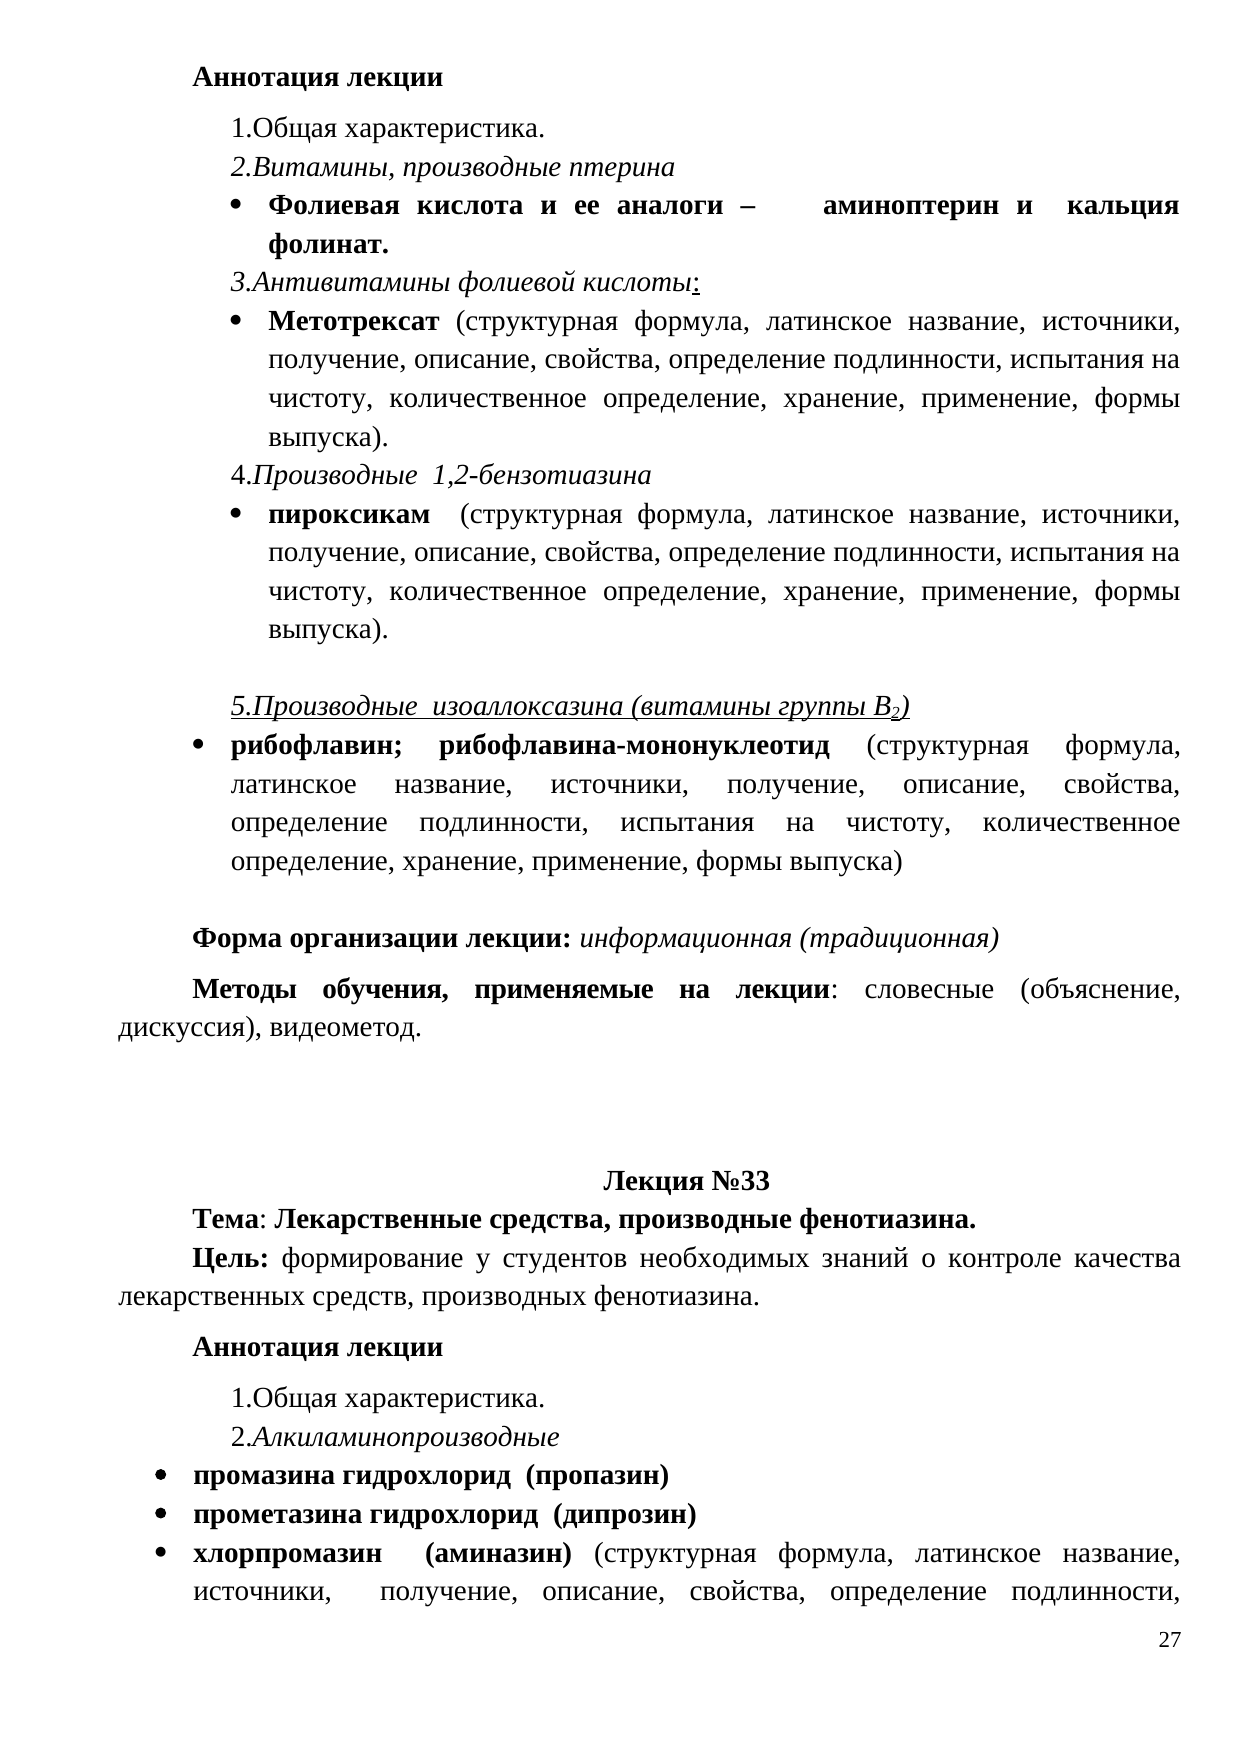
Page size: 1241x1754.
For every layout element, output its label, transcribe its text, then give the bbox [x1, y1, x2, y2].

text Цель: формирование у студентов необходимых знаний о контроле качества лекарственных средств, производных фенотиазина. [118, 1240, 1181, 1312]
text 1.Общая характеристика. [231, 110, 1181, 144]
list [156, 1535, 1181, 1607]
text 5.Производные изоаллоксазина (витамины группы В2) [231, 688, 1181, 722]
text Аннотация лекции [118, 1329, 1181, 1363]
text Форма организации лекции: информационная (традиционная) [118, 920, 1181, 953]
list прометазина гидрохлорид (дипрозин) [156, 1496, 1181, 1530]
text 1.Общая характеристика. [231, 1380, 1181, 1414]
text 2.Витамины, производные птерина [231, 149, 1181, 182]
text Методы обучения, применяемые на лекции: словесные (объяснение, дискуссия), видеометод. [118, 971, 1181, 1043]
list пироксикам (структурная формула, латинское название, источники, получение, описание, свойства, определение подлинности, испытания на чистоту, количественное определение, хранение, применение, формы выпуска). [231, 496, 1181, 645]
text 2.Алкиламинопроизводные [231, 1419, 1181, 1452]
list Метотрексат (структурная формула, латинское название, источники, получение, описание, свойства, определение подлинности, испытания на чистоту, количественное определение, хранение, применение, формы выпуска). [231, 303, 1181, 452]
text Аннотация лекции [118, 59, 1181, 93]
list рибофлавин; рибофлавина-мононуклеотид (структурная формула, латинское название, источники, получение, описание, свойства, определение подлинности, испытания на чистоту, количественное определение, хранение, применение, формы выпуска) [193, 727, 1181, 876]
text Лекция №33 [118, 1163, 1181, 1196]
text Тема: Лекарственные средства, производные фенотиазина. [118, 1201, 1181, 1235]
list Фолиевая кислота и ее аналоги – аминоптерин и кальция фолинат. [231, 187, 1181, 259]
text 4.Производные 1,2-бензотиазина [231, 457, 1181, 491]
text 3.Антивитамины фолиевой кислоты: [231, 264, 1181, 298]
list промазина гидрохлорид (пропазин) [156, 1457, 1181, 1491]
